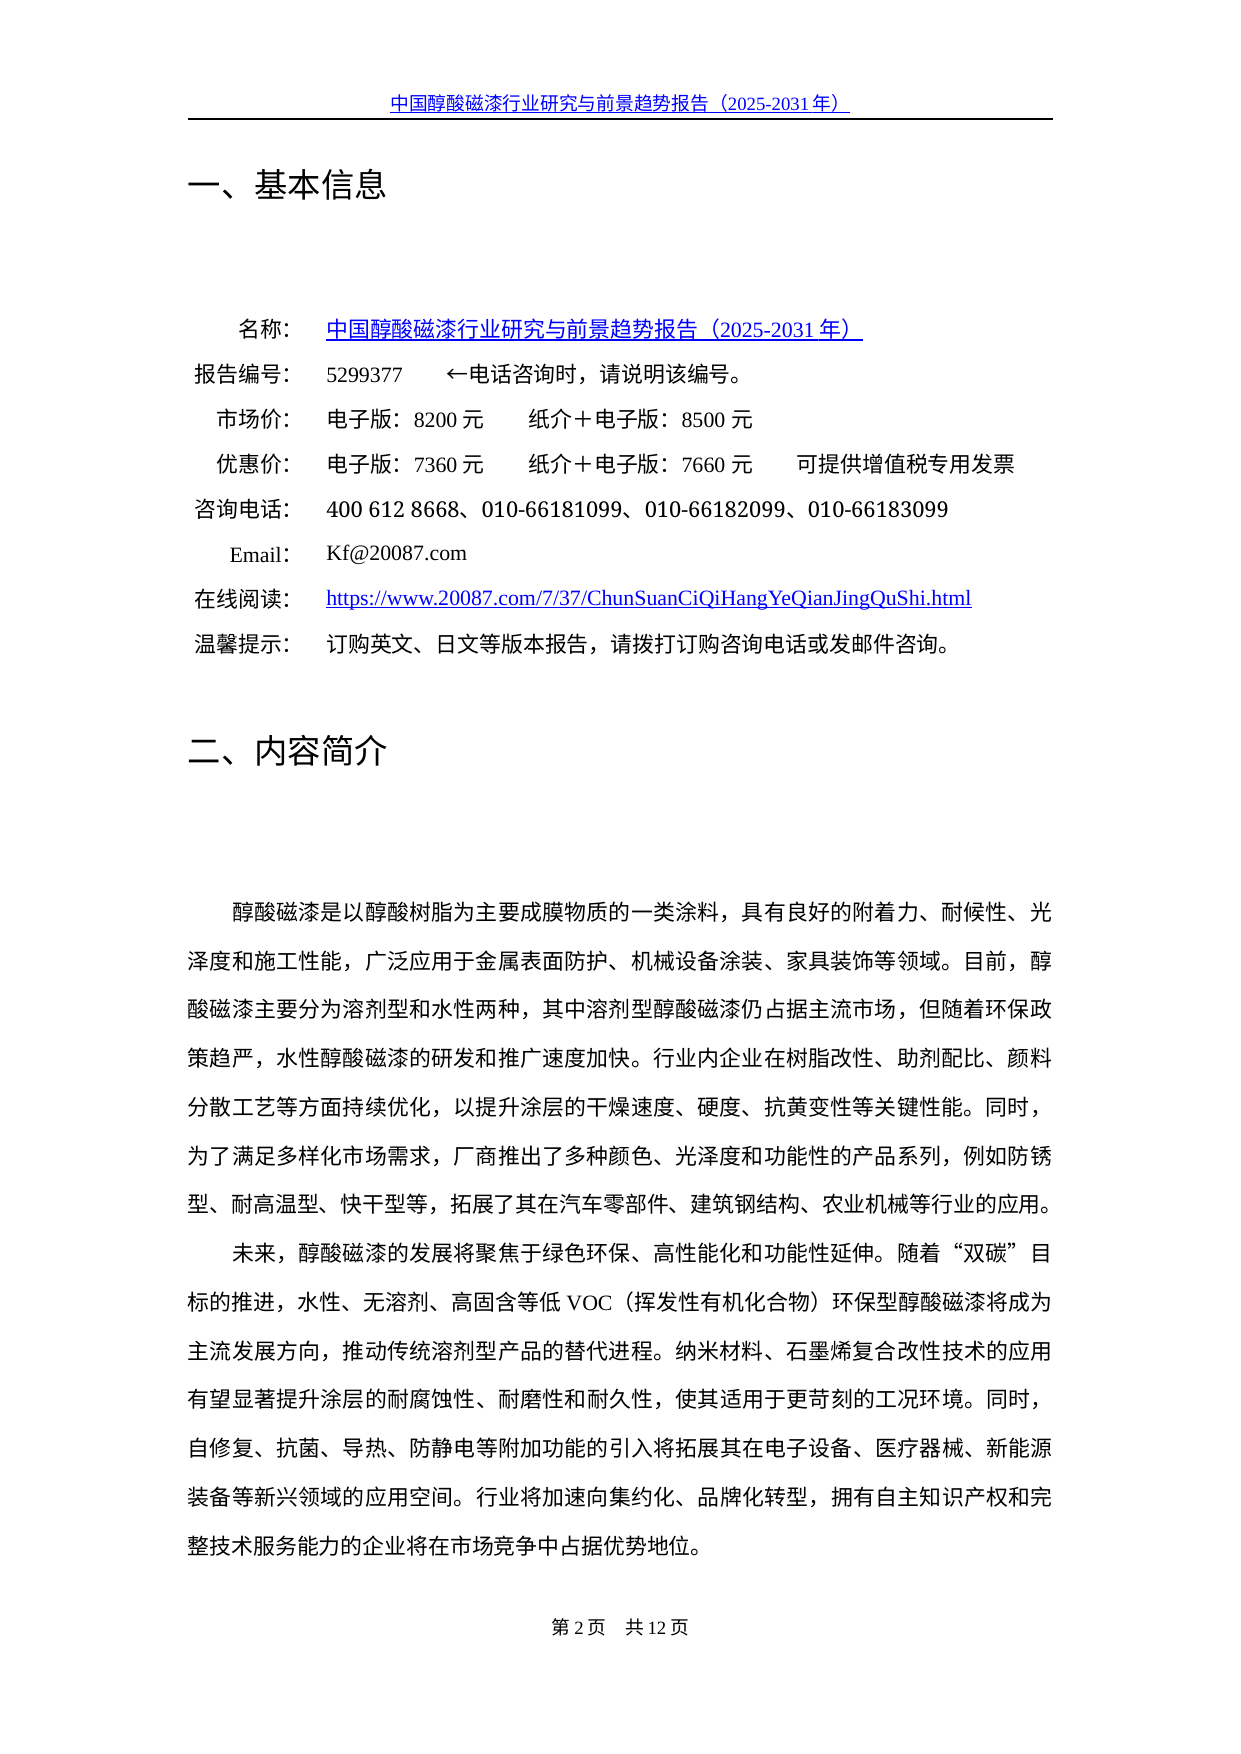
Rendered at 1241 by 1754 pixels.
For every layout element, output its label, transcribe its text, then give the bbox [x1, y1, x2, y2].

table_cell 在线阅读： [167, 582, 315, 627]
table_cell 400 612 8668、010-66181099、010-66182099、010-66183099 [315, 492, 1073, 537]
table_cell 5299377 ←电话咨询时，请说明该编号。 [315, 357, 1073, 402]
table_cell Kf@20087.com [315, 537, 1073, 582]
title 二、内容简介 [187, 717, 1053, 782]
table_cell 市场价： [167, 402, 315, 447]
table_header 中国醇酸磁漆行业研究与前景趋势报告（2025-2031年） [315, 312, 1073, 357]
table_cell 报告编号： [167, 357, 315, 402]
table_cell 电子版：7360 元 纸介＋电子版：7660 元 可提供增值税专用发票 [315, 447, 1073, 492]
title 一、基本信息 [187, 150, 1053, 215]
table_header 名称： [167, 312, 315, 357]
table_cell 订购英文、日文等版本报告，请拨打订购咨询电话或发邮件咨询。 [315, 627, 1073, 672]
table_cell [315, 582, 1073, 627]
table_cell 电子版：8200 元 纸介＋电子版：8500 元 [315, 402, 1073, 447]
table_cell 温馨提示： [167, 627, 315, 672]
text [187, 894, 1053, 1561]
table_cell 优惠价： [167, 447, 315, 492]
table_cell 咨询电话： [167, 492, 315, 537]
table_cell Email： [167, 537, 315, 582]
